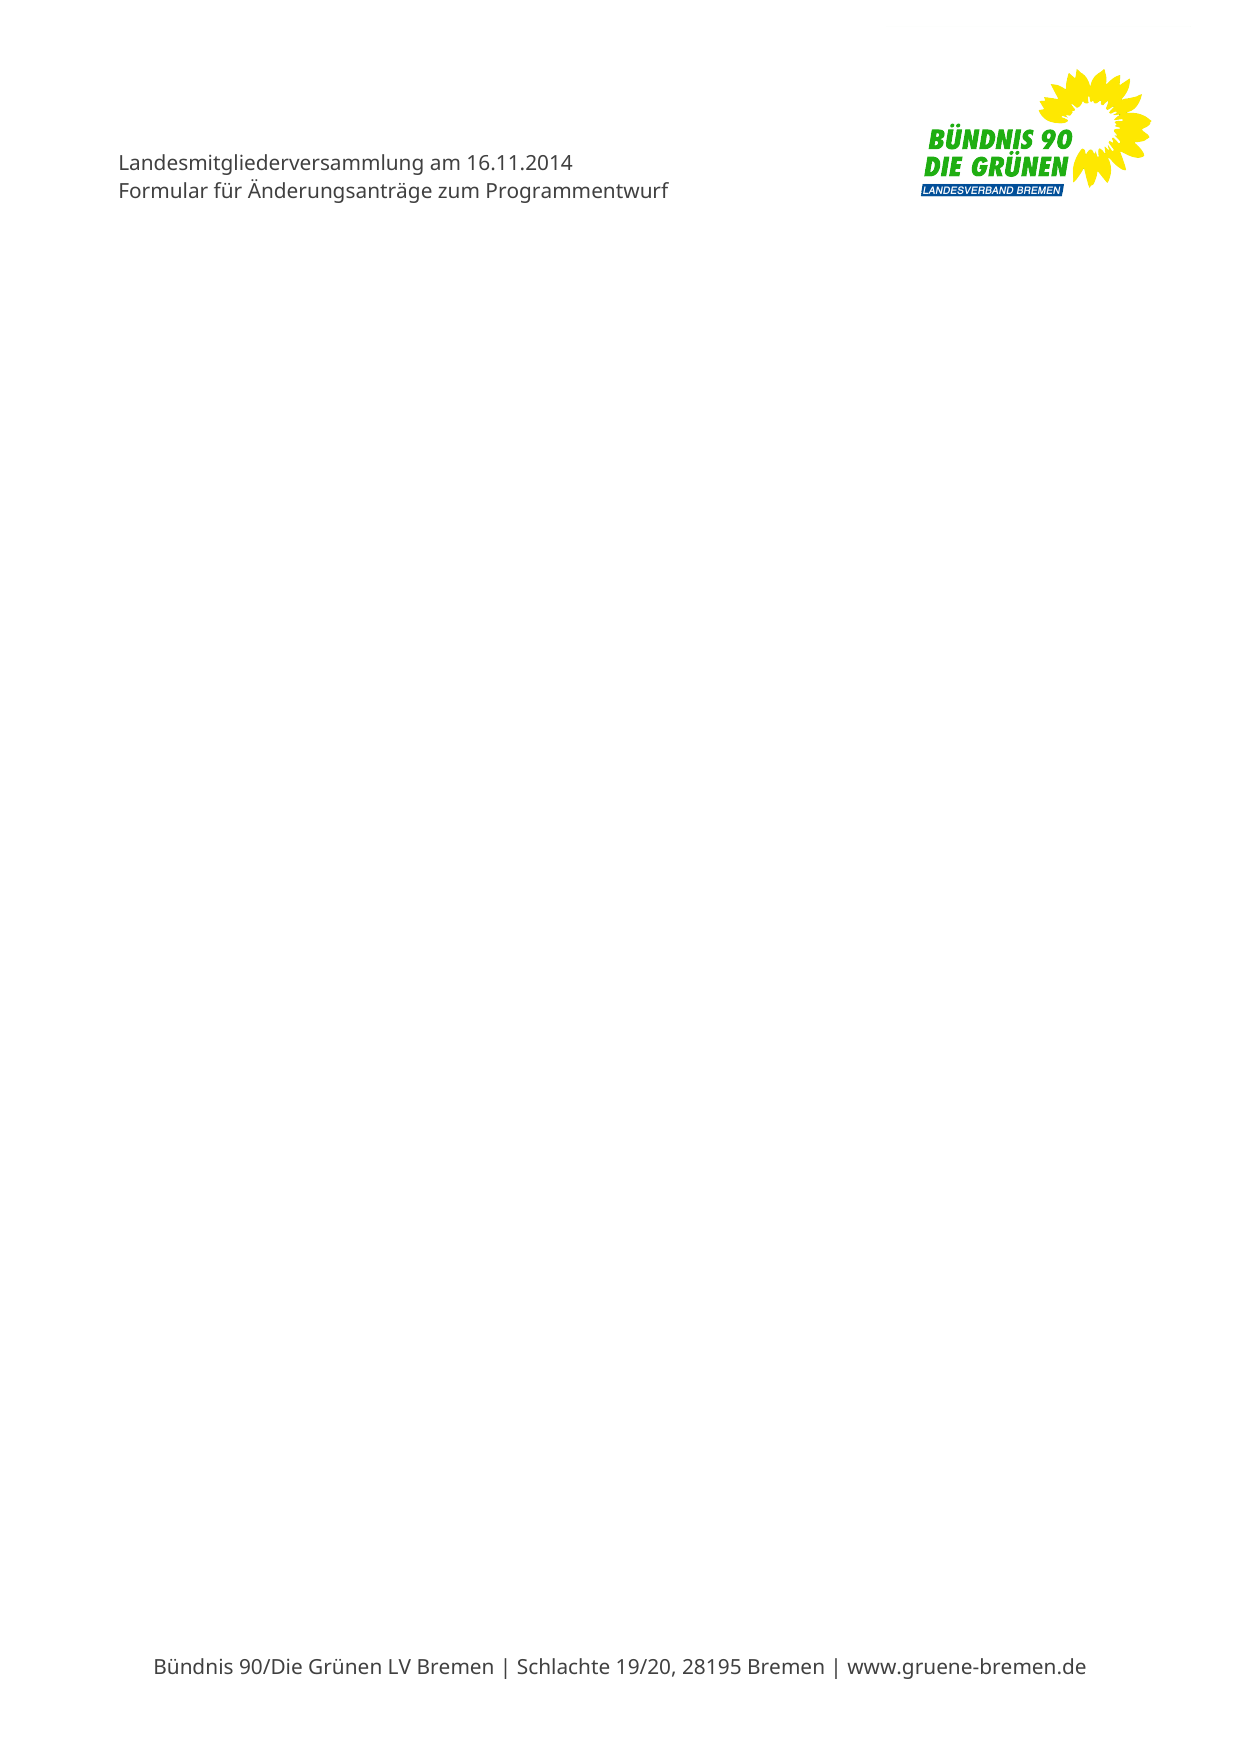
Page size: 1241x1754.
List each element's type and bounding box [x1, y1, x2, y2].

picture [886, 26, 1191, 243]
